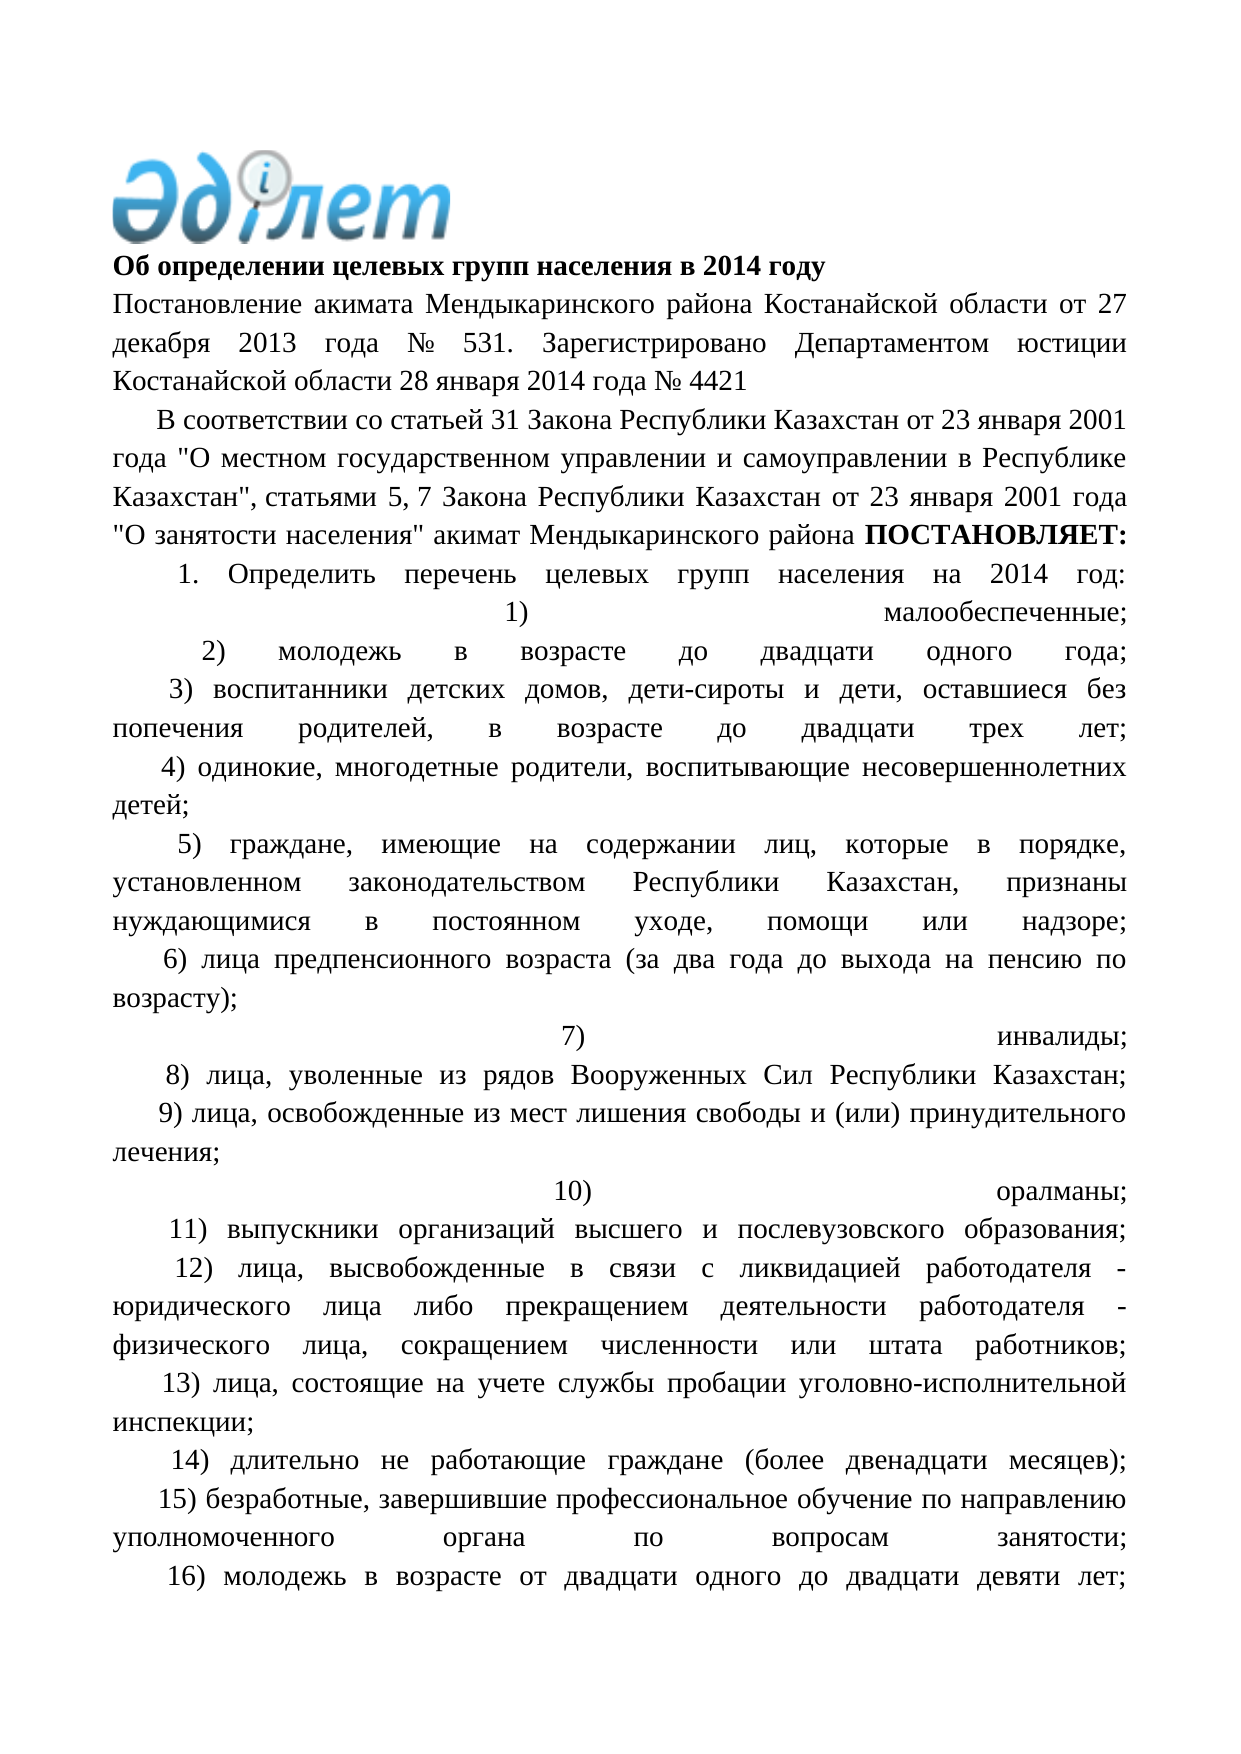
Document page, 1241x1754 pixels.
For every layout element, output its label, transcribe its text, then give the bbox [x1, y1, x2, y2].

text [112, 402, 1128, 1592]
text Об определении целевых групп населения в 2014 году [112, 248, 1128, 281]
picture [112, 150, 451, 244]
text Постановление акимата Мендыкаринского района Костанайской области от 27 декабря 2013 года № 531. Зарегистрировано Департаментом юстиции Костанайской области 28 января 2014 года № 4421 [112, 286, 1128, 397]
